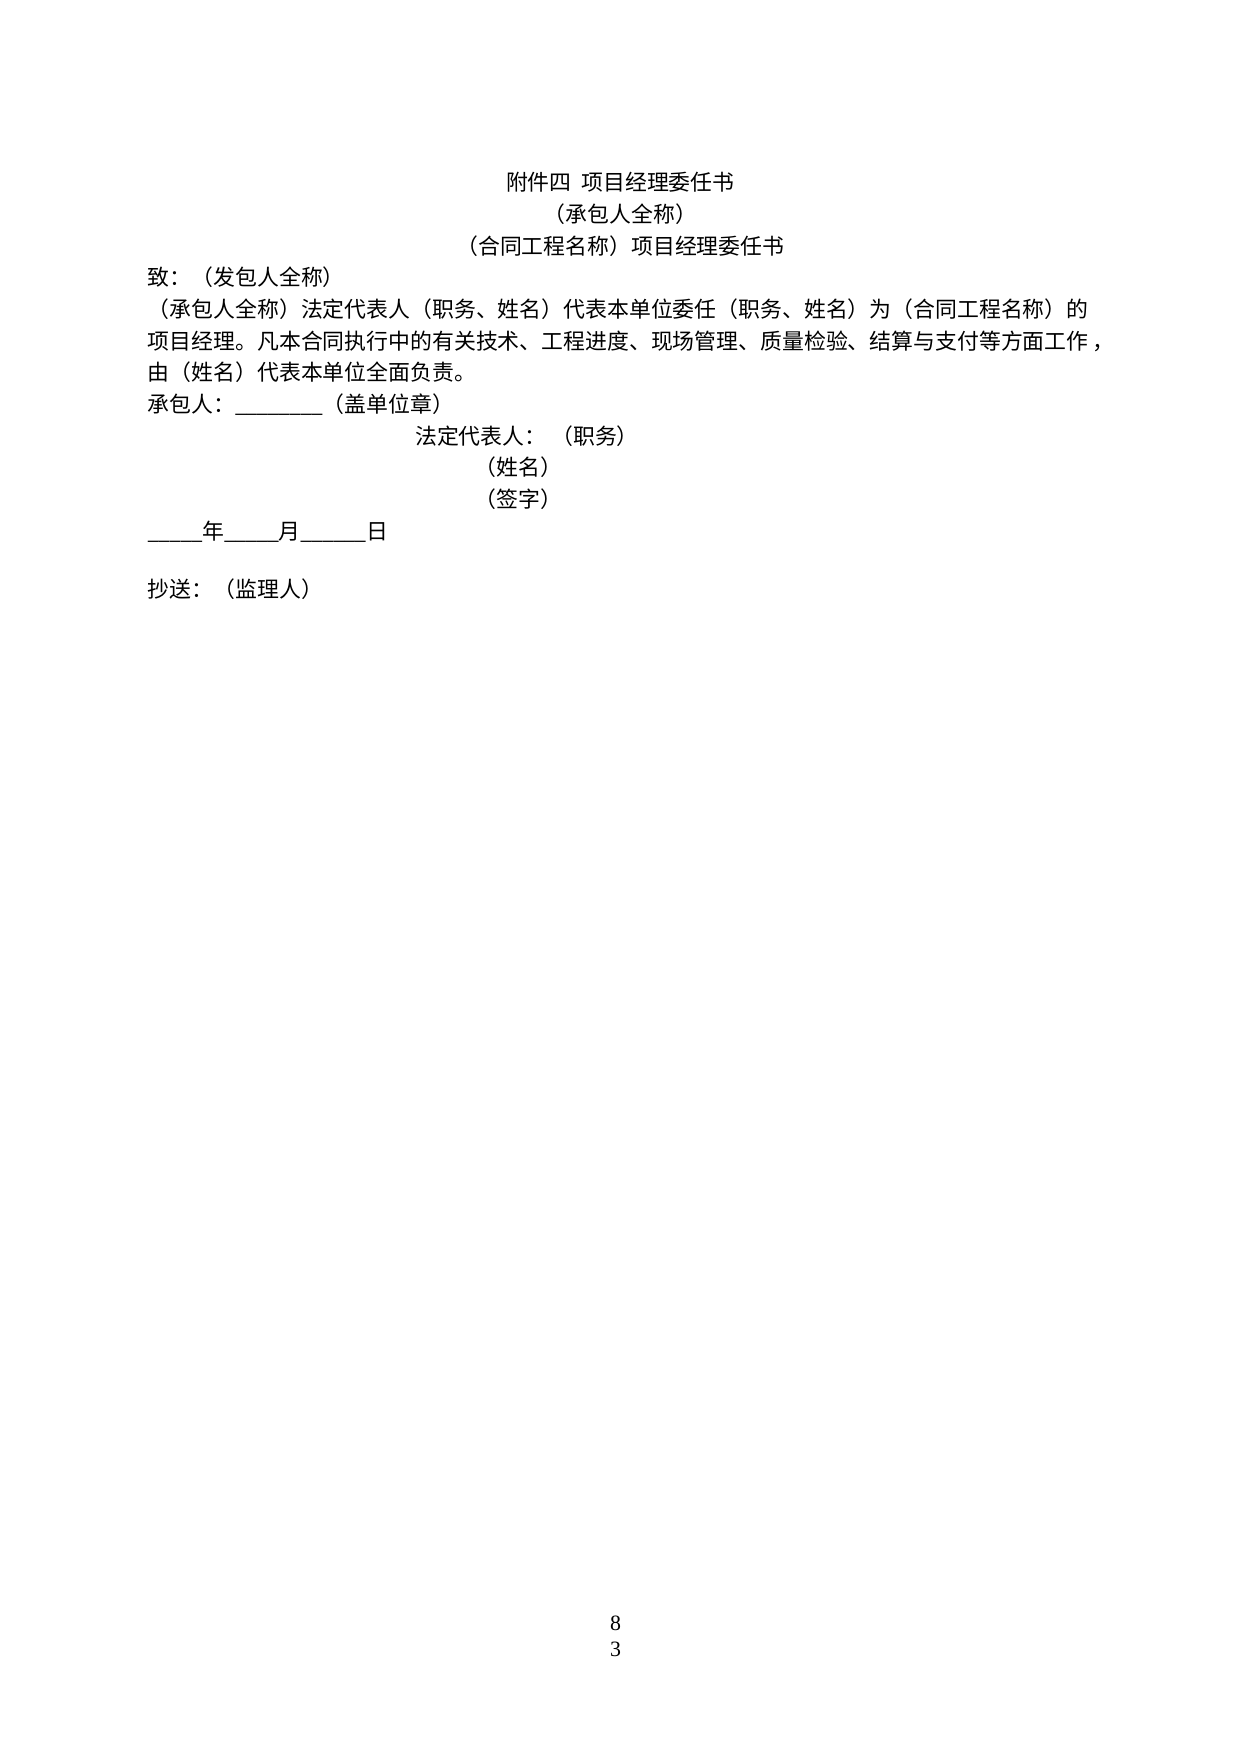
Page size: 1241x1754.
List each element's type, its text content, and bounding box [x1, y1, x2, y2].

text 附件四 项目经理委任书 [148, 165, 1092, 197]
text （姓名） [148, 450, 1092, 482]
text （承包人全称） [148, 197, 1092, 229]
text _____年_____月______日 [148, 514, 1092, 545]
text （签字） [148, 482, 1092, 514]
text 致：（发包人全称） [148, 260, 1092, 292]
text （承包人全称）法定代表人（职务、姓名）代表本单位委任（职务、姓名）为（合同工程名称）的项目经理。凡本合同执行中的有关技术、工程进度、现场管理、质量检验、结算与支付等方面工作，由（姓名）代表本单位全面负责。 [148, 292, 1092, 387]
text 承包人：________（盖单位章） [148, 387, 1092, 419]
text （合同工程名称）项目经理委任书 [148, 229, 1092, 260]
text 抄送：（监理人） [148, 572, 1092, 604]
text 法定代表人： （职务） [148, 419, 1092, 450]
